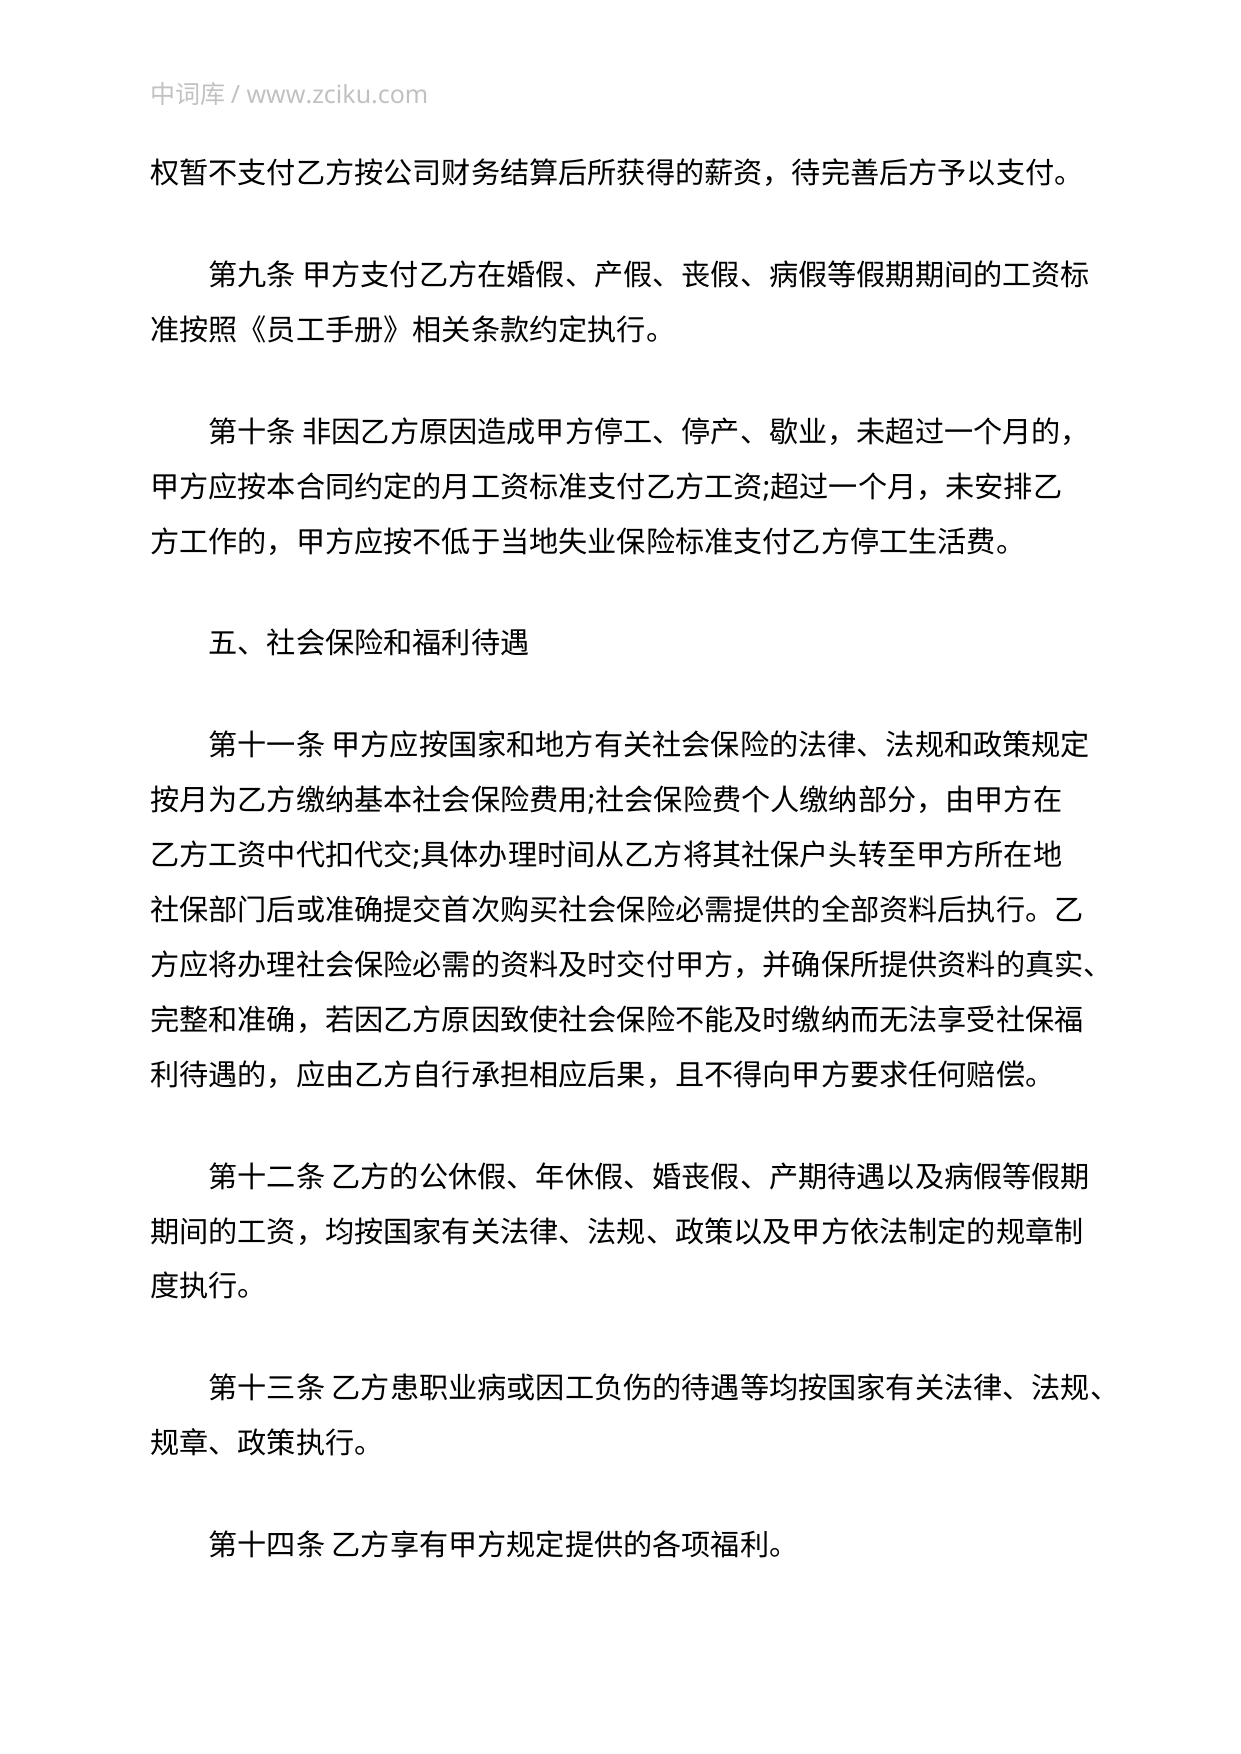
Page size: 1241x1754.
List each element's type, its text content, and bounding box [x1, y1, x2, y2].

text 第十二条 乙方的公休假、年休假、婚丧假、产期待遇以及病假等假期期间的工资，均按国家有关法律、法规、政策以及甲方依法制定的规章制度执行。 [150, 1153, 1090, 1305]
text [150, 150, 1090, 192]
text 第十一条 甲方应按国家和地方有关社会保险的法律、法规和政策规定按月为乙方缴纳基本社会保险费用;社会保险费个人缴纳部分，由甲方在乙方工资中代扣代交;具体办理时间从乙方将其社保户头转至甲方所在地社保部门后或准确提交首次购买社会保险必需提供的全部资料后执行。乙方应将办理社会保险必需的资料及时交付甲方，并确保所提供资料的真实、完整和准确，若因乙方原因致使社会保险不能及时缴纳而无法享受社保福利待遇的，应由乙方自行承担相应后果，且不得向甲方要求任何赔偿。 [150, 722, 1090, 1094]
text 第十三条 乙方患职业病或因工负伤的待遇等均按国家有关法律、法规、规章、政策执行。 [150, 1365, 1090, 1462]
text 第十条 非因乙方原因造成甲方停工、停产、歇业，未超过一个月的，甲方应按本合同约定的月工资标准支付乙方工资;超过一个月，未安排乙方工作的，甲方应按不低于当地失业保险标准支付乙方停工生活费。 [150, 408, 1090, 561]
text 第九条 甲方支付乙方在婚假、产假、丧假、病假等假期期间的工资标准按照《员工手册》相关条款约定执行。 [150, 252, 1090, 349]
text 五、社会保险和福利待遇 [150, 620, 1090, 662]
text 第十四条 乙方享有甲方规定提供的各项福利。 [150, 1521, 1090, 1564]
